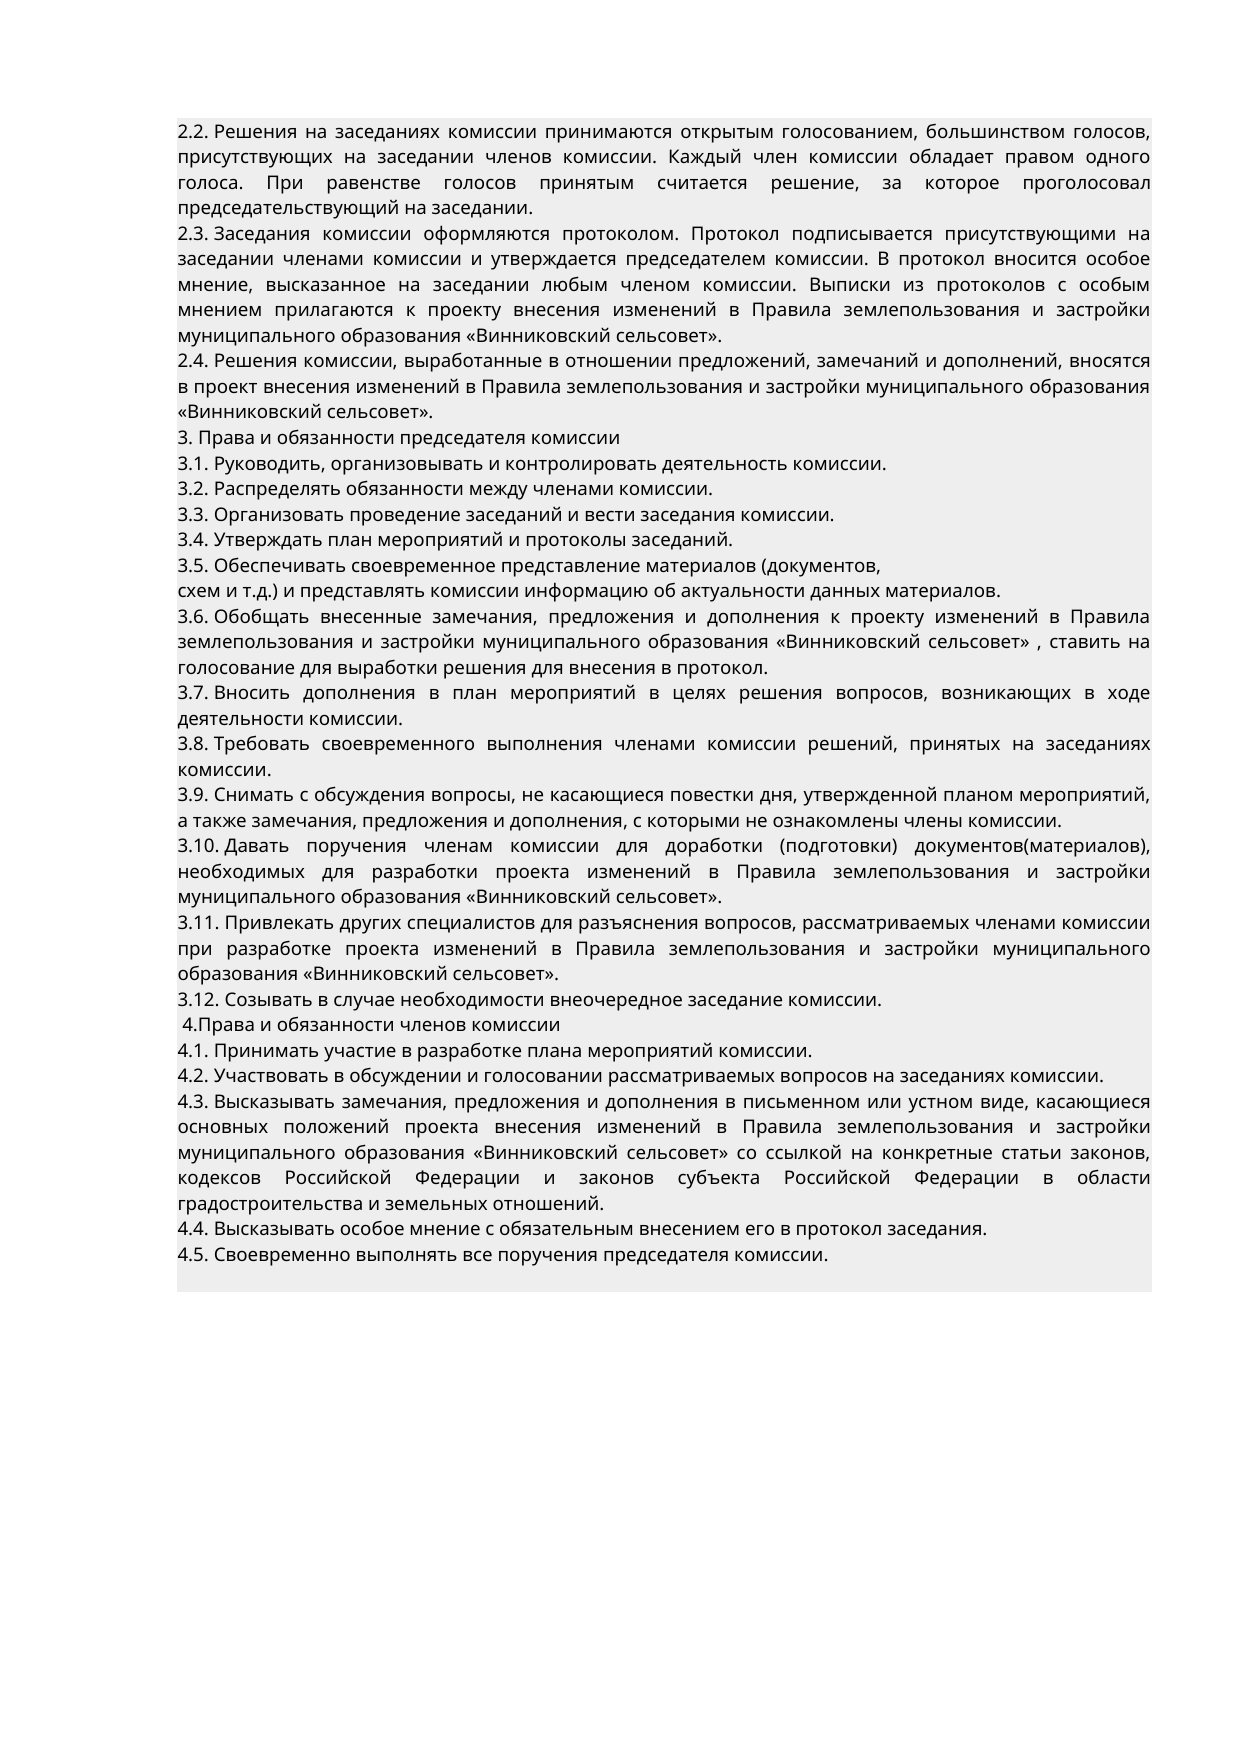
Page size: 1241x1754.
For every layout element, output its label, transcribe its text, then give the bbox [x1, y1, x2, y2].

text 3. Права и обязанности председателя комиссии [177, 424, 1152, 450]
text 3.11. Привлекать других специалистов для разъяснения вопросов, рассматриваемых членами комиссии при разработке проекта изменений в Правила землепользования и застройки муниципального образования «Винниковский сельсовет». [177, 909, 1152, 986]
text 4.Права и обязанности членов комиссии [177, 1011, 1152, 1037]
text 3.7. Вносить дополнения в план мероприятий в целях решения вопросов, возникающих в ходе деятельности комиссии. [177, 679, 1152, 731]
text 4.2. Участвовать в обсуждении и голосовании рассматриваемых вопросов на заседаниях комиссии. [177, 1062, 1152, 1088]
text 3.9. Снимать с обсуждения вопросы, не касающиеся повестки дня, утвержденной планом мероприятий, а также замечания, предложения и дополнения, с которыми не ознакомлены члены комиссии. [177, 782, 1152, 833]
text 2.4. Решения комиссии, выработанные в отношении предложений, замечаний и дополнений, вносятся в проект внесения изменений в Правила землепользования и застройки муниципального образования «Винниковский сельсовет». [177, 348, 1152, 424]
text 3.10. Давать поручения членам комиссии для доработки (подготовки) документов(материалов), необходимых для разработки проекта изменений в Правила землепользования и застройки муниципального образования «Винниковский сельсовет». [177, 833, 1152, 909]
text 4.4. Высказывать особое мнение с обязательным внесением его в протокол заседания. [177, 1216, 1152, 1241]
text 3.4. Утверждать план мероприятий и протоколы заседаний. [177, 526, 1152, 552]
text 2.3. Заседания комиссии оформляются протоколом. Протокол подписывается присутствующими на заседании членами комиссии и утверждается председателем комиссии. В протокол вносится особое мнение, высказанное на заседании любым членом комиссии. Выписки из протоколов с особым мнением прилагаются к проекту внесения изменений в Правила землепользования и застройки муниципального образования «Винниковский сельсовет». [177, 220, 1152, 348]
text 4.1. Принимать участие в разработке плана мероприятий комиссии. [177, 1037, 1152, 1062]
text 3.1. Руководить, организовывать и контролировать деятельность комиссии. [177, 450, 1152, 475]
text 4.3. Высказывать замечания, предложения и дополнения в письменном или устном виде, касающиеся основных положений проекта внесения изменений в Правила землепользования и застройки муниципального образования «Винниковский сельсовет» со ссылкой на конкретные статьи законов, кодексов Российской Федерации и законов субъекта Российской Федерации в области градостроительства и земельных отношений. [177, 1088, 1152, 1216]
text 4.5. Своевременно выполнять все поручения председателя комиссии. [177, 1241, 1152, 1267]
text 3.5. Обеспечивать своевременное представление материалов (документов, [177, 552, 1152, 577]
text 2.2. Решения на заседаниях комиссии принимаются открытым голосованием, большинством голосов, присутствующих на заседании членов комиссии. Каждый член комиссии обладает правом одного голоса. При равенстве голосов принятым считается решение, за которое проголосовал председательствующий на заседании. [177, 118, 1152, 220]
text схем и т.д.) и представлять комиссии информацию об актуальности данных материалов. [177, 577, 1152, 603]
text 3.12. Созывать в случае необходимости внеочередное заседание комиссии. [177, 986, 1152, 1011]
text 3.6. Обобщать внесенные замечания, предложения и дополнения к проекту изменений в Правила землепользования и застройки муниципального образования «Винниковский сельсовет» , ставить на голосование для выработки решения для внесения в протокол. [177, 603, 1152, 679]
text 3.2. Распределять обязанности между членами комиссии. [177, 475, 1152, 501]
text 3.3. Организовать проведение заседаний и вести заседания комиссии. [177, 501, 1152, 526]
text 3.8. Требовать своевременного выполнения членами комиссии решений, принятых на заседаниях комиссии. [177, 731, 1152, 782]
